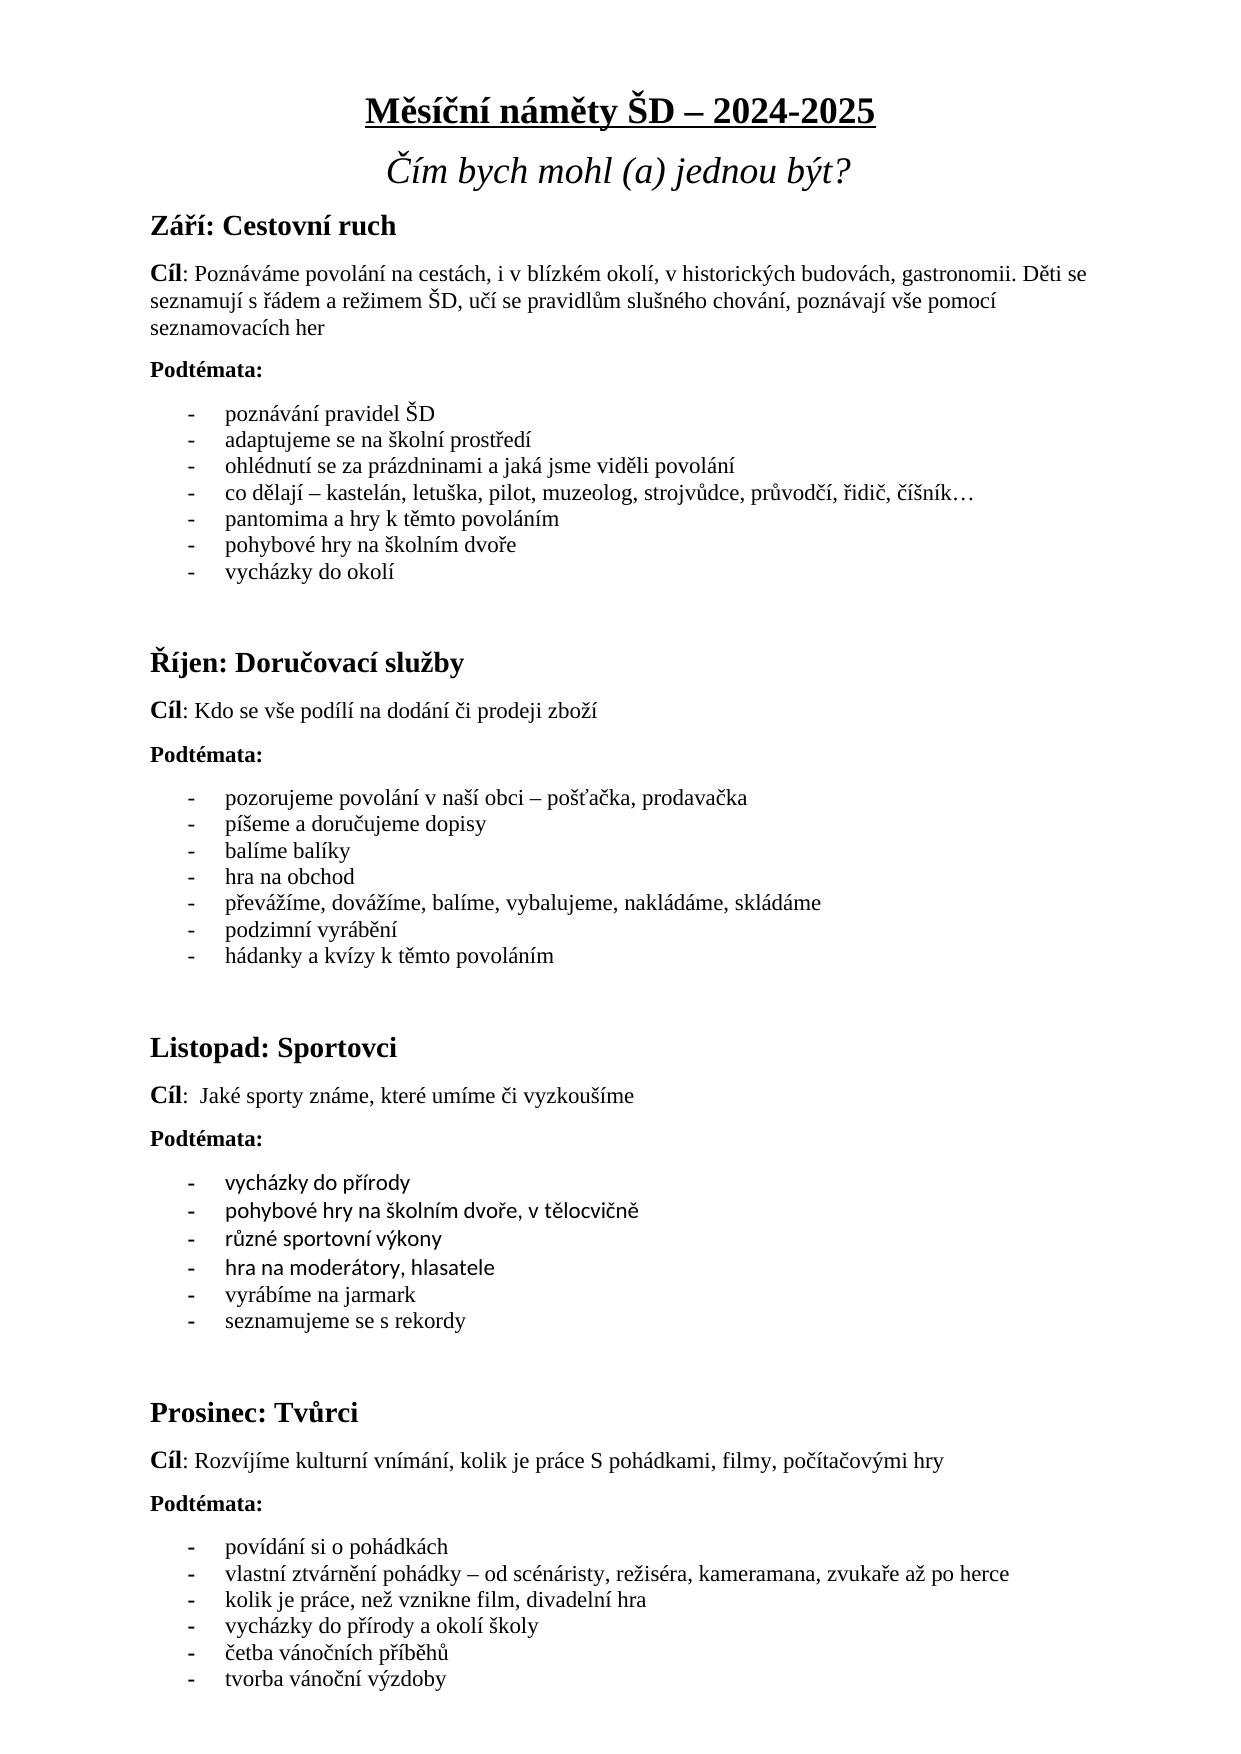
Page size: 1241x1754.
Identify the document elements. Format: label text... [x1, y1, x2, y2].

list pozorujeme povolání v naší obci – pošťačka, prodavačka [187, 784, 1090, 810]
list povídání si o pohádkách [187, 1533, 1090, 1560]
text Cíl: Jaké sporty známe, které umíme či vyzkoušíme [150, 1080, 1090, 1109]
list četba vánočních příběhů [187, 1639, 1090, 1665]
list vyrábíme na jarmark [187, 1281, 1090, 1307]
text Září: Cestovní ruch [150, 208, 1090, 242]
text Čím bych mohl (a) jednou být? [150, 148, 1090, 192]
list hra na moderátory, hlasatele [187, 1253, 1090, 1281]
text Cíl: Kdo se vše podílí na dodání či prodeji zboží [150, 696, 1090, 724]
list píšeme a doručujeme dopisy [187, 810, 1090, 837]
list poznávání pravidel ŠD [187, 399, 1090, 426]
list balíme balíky [187, 837, 1090, 863]
list podzimní vyrábění [187, 916, 1090, 942]
list pohybové hry na školním dvoře [187, 531, 1090, 558]
list vycházky do přírody [187, 1168, 1090, 1197]
list ohlédnutí se za prázdninami a jaká jsme viděli povolání [187, 452, 1090, 479]
text Cíl: Poznáváme povolání na cestách, i v blízkém okolí, v historických budovách, gastronomii. Děti se seznamují s řádem a režimem ŠD, učí se pravidlům slušného chování, poznávají vše pomocí seznamovacích her [150, 258, 1090, 340]
list tvorba vánoční výzdoby [187, 1665, 1090, 1691]
list vycházky do okolí [187, 558, 1090, 584]
text Listopad: Sportovci [150, 1030, 1090, 1063]
text Podtémata: [150, 1490, 1090, 1517]
text Cíl: Rozvíjíme kulturní vnímání, kolik je práce S pohádkami, filmy, počítačovými hry [150, 1445, 1090, 1474]
text Podtémata: [150, 1126, 1090, 1152]
list kolik je práce, než vznikne film, divadelní hra [187, 1586, 1090, 1612]
list seznamujeme se s rekordy [187, 1307, 1090, 1333]
list různé sportovní výkony [187, 1224, 1090, 1253]
list převážíme, dovážíme, balíme, vybalujeme, nakládáme, skládáme [187, 889, 1090, 916]
text Měsíční náměty ŠD – 2024-2025 [150, 89, 1090, 132]
text Podtémata: [150, 357, 1090, 383]
list vlastní ztvárnění pohádky – od scénáristy, režiséra, kameramana, zvukaře až po herce [187, 1560, 1090, 1586]
list pantomima a hry k těmto povoláním [187, 505, 1090, 531]
text Podtémata: [150, 741, 1090, 767]
list hádanky a kvízy k těmto povoláním [187, 942, 1090, 968]
list pohybové hry na školním dvoře, v tělocvičně [187, 1197, 1090, 1224]
text Prosinec: Tvůrci [150, 1395, 1090, 1428]
list co dělají – kastelán, letuška, pilot, muzeolog, strojvůdce, průvodčí, řidič, číšník… [187, 479, 1090, 505]
list adaptujeme se na školní prostředí [187, 426, 1090, 452]
text Říjen: Doručovací služby [150, 645, 1090, 679]
list vycházky do přírody a okolí školy [187, 1612, 1090, 1639]
list hra na obchod [187, 863, 1090, 889]
